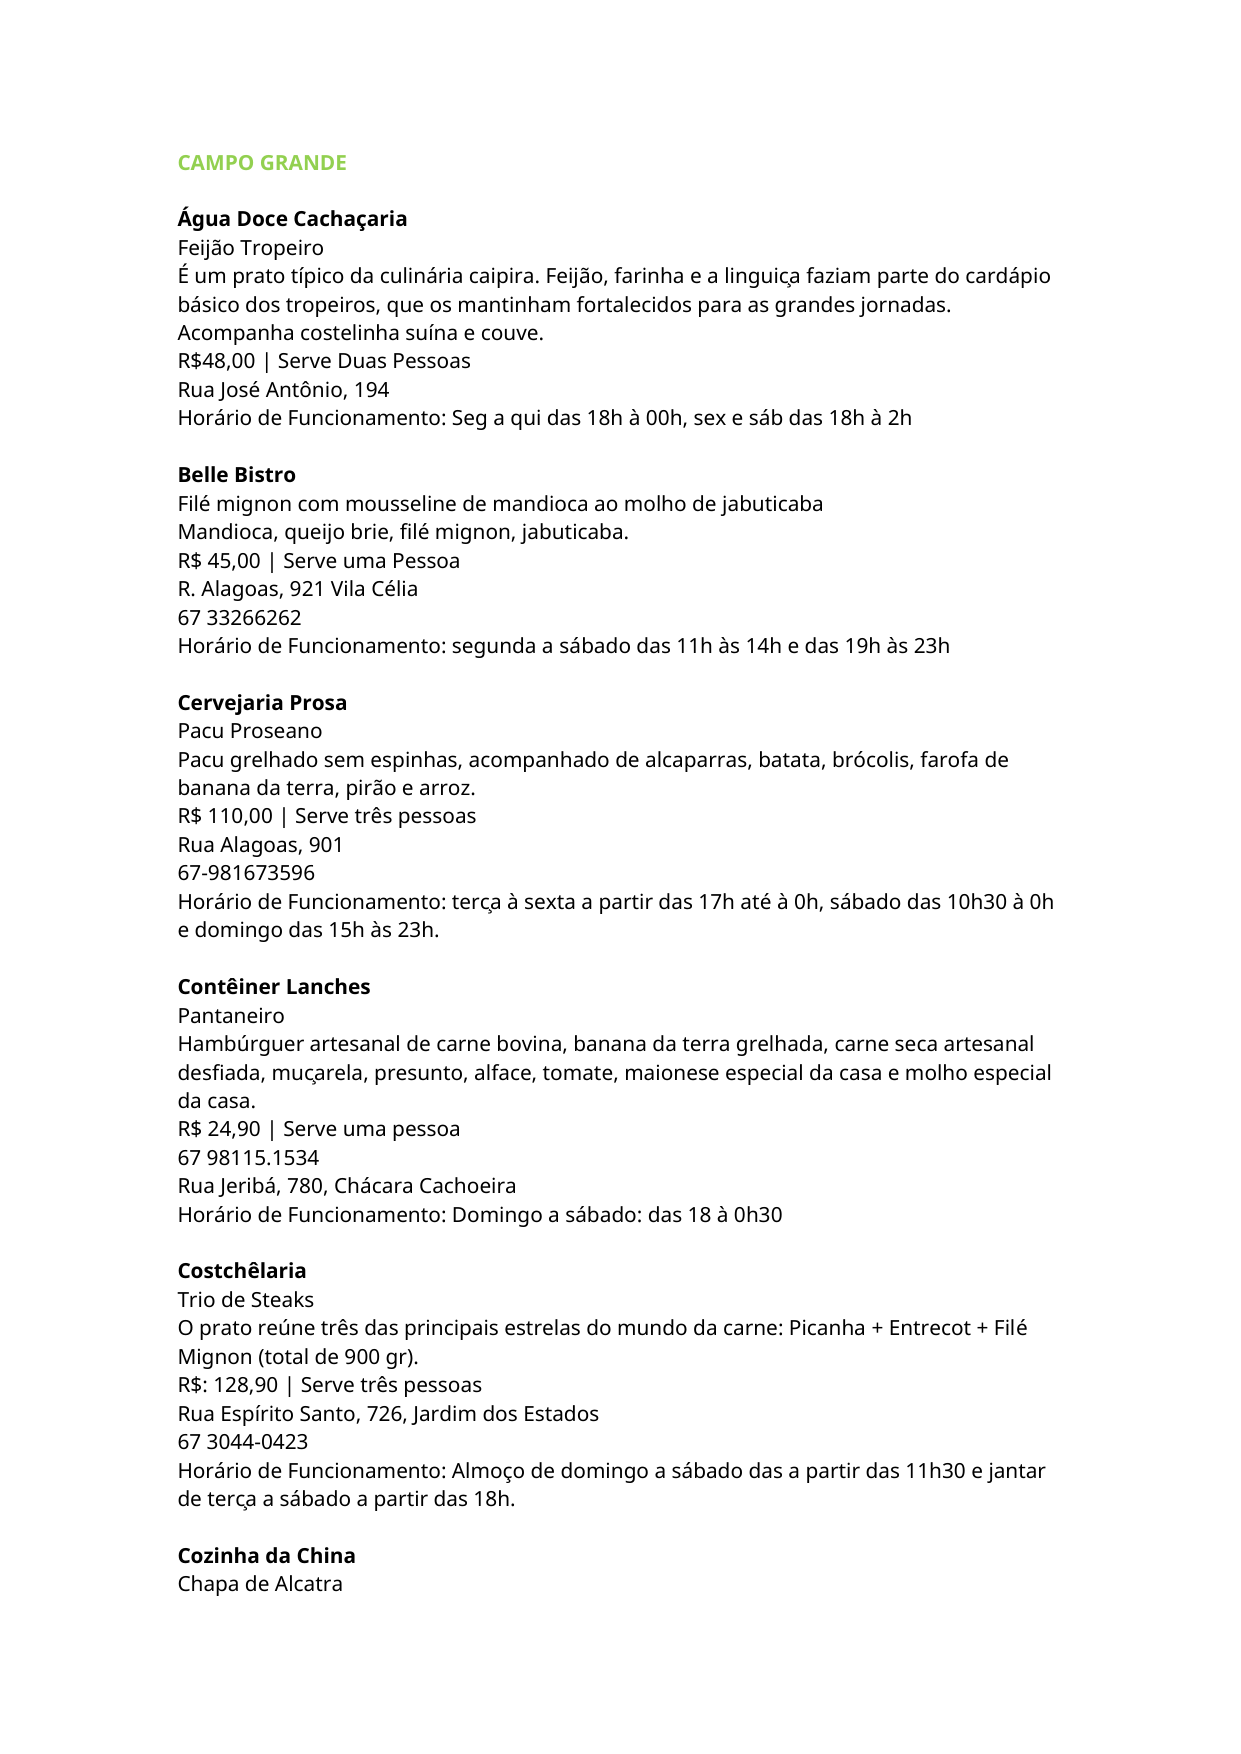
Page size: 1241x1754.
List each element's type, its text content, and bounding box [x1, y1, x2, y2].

text R. Alagoas, 921 Vila Célia [177, 574, 1063, 603]
text Mandioca, queijo brie, filé mignon, jabuticaba. [177, 517, 1063, 546]
text R$ 45,00 | Serve uma Pessoa [177, 546, 1063, 574]
text Horário de Funcionamento: terça à sexta a partir das 17h até à 0h, sábado das 10h30 à 0h e domingo das 15h às 23h. [177, 887, 1063, 944]
text R$48,00 | Serve Duas Pessoas [177, 347, 1063, 375]
text Rua José Antônio, 194 [177, 375, 1063, 403]
text Cervejaria Prosa [177, 688, 1063, 716]
text Filé mignon com mousseline de mandioca ao molho de jabuticaba [177, 489, 1063, 517]
text Rua Alagoas, 901 [177, 830, 1063, 858]
text Hambúrguer artesanal de carne bovina, banana da terra grelhada, carne seca artesanal desfiada, muçarela, presunto, alface, tomate, maionese especial da casa e molho especial da casa. [177, 1029, 1063, 1114]
text CAMPO GRANDE [177, 148, 1063, 176]
text Horário de Funcionamento: Almoço de domingo a sábado das a partir das 11h30 e jantar de terça a sábado a partir das 18h. [177, 1456, 1063, 1513]
text Rua Espírito Santo, 726, Jardim dos Estados [177, 1399, 1063, 1427]
text Horário de Funcionamento: Seg a qui das 18h à 00h, sex e sáb das 18h à 2h [177, 403, 1063, 432]
text É um prato típico da culinária caipira. Feijão, farinha e a linguiça faziam parte do cardápio básico dos tropeiros, que os mantinham fortalecidos para as grandes jornadas. Acompanha costelinha suína e couve. [177, 261, 1063, 347]
text Belle Bistro [177, 460, 1063, 489]
text 67 3044-0423 [177, 1427, 1063, 1456]
text 67 33266262 [177, 603, 1063, 631]
text 67 98115.1534 [177, 1143, 1063, 1171]
text Contêiner Lanches [177, 972, 1063, 1001]
text Chapa de Alcatra [177, 1569, 1063, 1598]
text R$: 128,90 | Serve três pessoas [177, 1370, 1063, 1399]
text O prato reúne três das principais estrelas do mundo da carne: Picanha + Entrecot + Filé Mignon (total de 900 gr). [177, 1313, 1063, 1370]
text Horário de Funcionamento: Domingo a sábado: das 18 à 0h30 [177, 1200, 1063, 1228]
text Costchêlaria [177, 1257, 1063, 1285]
text 67-981673596 [177, 858, 1063, 887]
text Pantaneiro [177, 1001, 1063, 1029]
text Feijão Tropeiro [177, 233, 1063, 261]
text Água Doce Cachaçaria [177, 204, 1063, 233]
text Cozinha da China [177, 1541, 1063, 1569]
text Trio de Steaks [177, 1285, 1063, 1313]
text R$ 24,90 | Serve uma pessoa [177, 1114, 1063, 1143]
text Rua Jeribá, 780, Chácara Cachoeira [177, 1171, 1063, 1200]
text Pacu grelhado sem espinhas, acompanhado de alcaparras, batata, brócolis, farofa de banana da terra, pirão e arroz. [177, 745, 1063, 802]
text Pacu Proseano [177, 716, 1063, 745]
text R$ 110,00 | Serve três pessoas [177, 802, 1063, 830]
text Horário de Funcionamento: segunda a sábado das 11h às 14h e das 19h às 23h [177, 631, 1063, 659]
